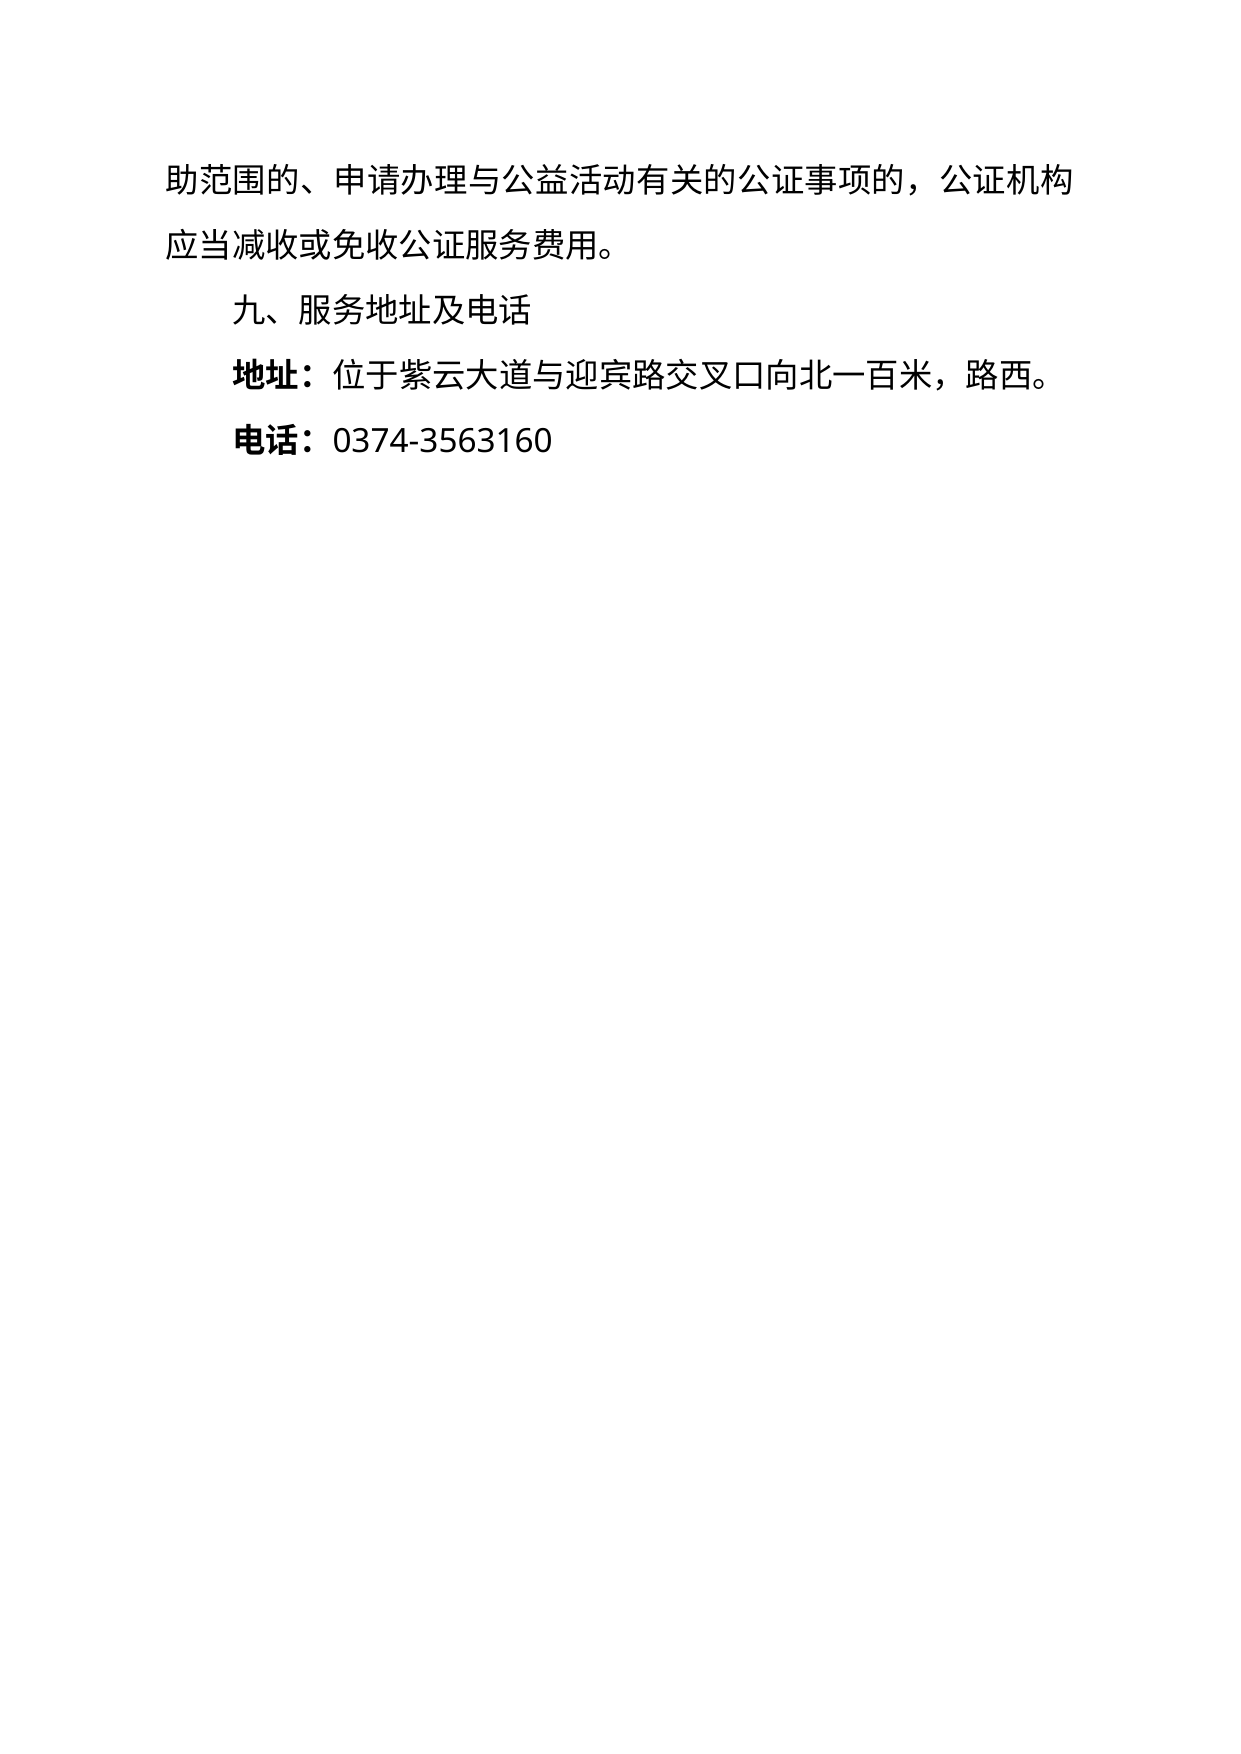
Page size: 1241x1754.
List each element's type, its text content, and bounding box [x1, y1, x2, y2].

text 电话：0374-3563160 [165, 406, 1075, 471]
text 地址：位于紫云大道与迎宾路交叉口向北一百米，路西。 [165, 341, 1075, 406]
text 九、服务地址及电话 [165, 276, 1075, 341]
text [165, 146, 1075, 276]
